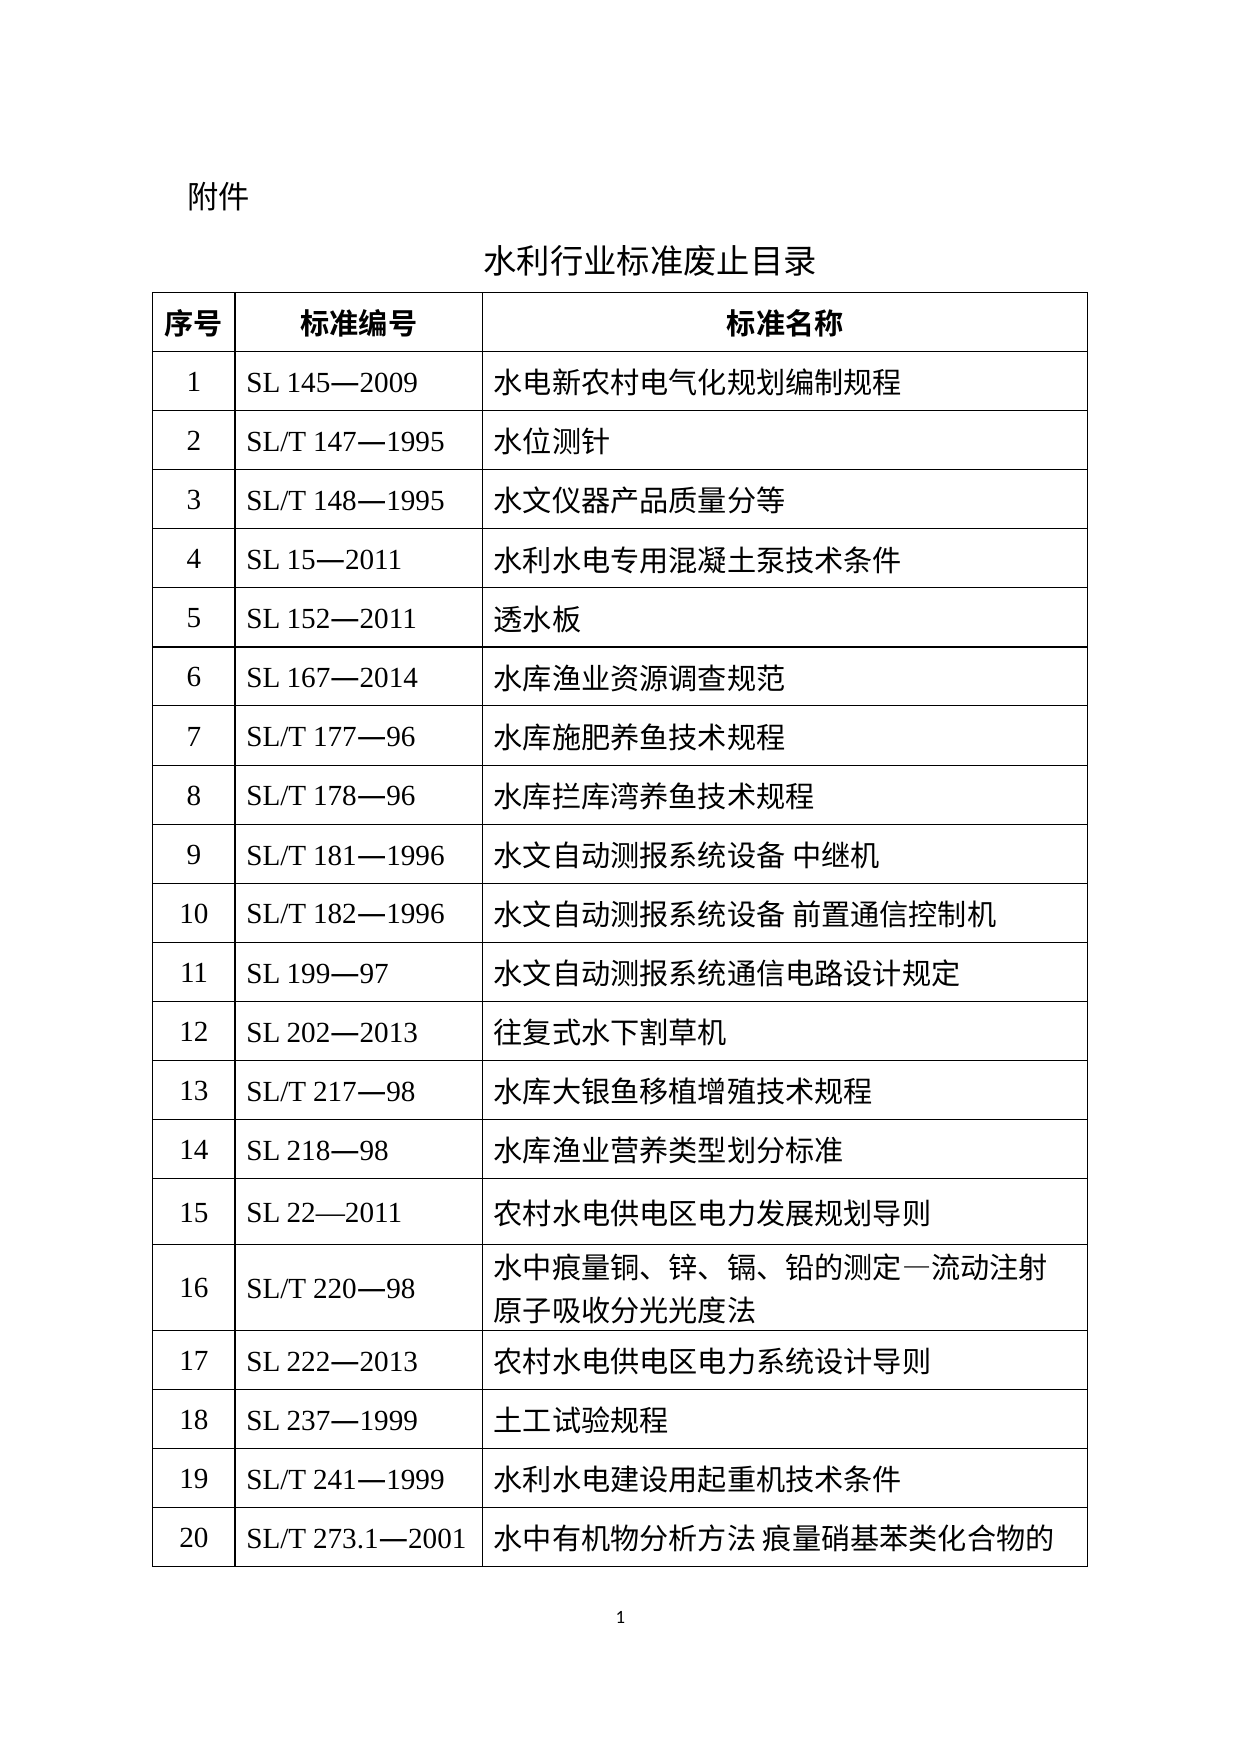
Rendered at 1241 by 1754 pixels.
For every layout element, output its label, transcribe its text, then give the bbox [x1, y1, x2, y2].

table_cell 13 [153, 1061, 234, 1119]
table_cell SL/T 273.1—2001 [236, 1508, 482, 1566]
table_cell 往复式水下割草机 [483, 1002, 1087, 1060]
table_cell 16 [153, 1245, 234, 1329]
table_cell 19 [153, 1449, 234, 1507]
table_cell SL/T 178—96 [236, 766, 482, 823]
table_cell 水文自动测报系统设备 中继机 [483, 825, 1087, 883]
table_cell 水中有机物分析方法 痕量硝基苯类化合物的测定 树脂吸附/气相色谱法 [483, 1508, 1087, 1566]
table_cell 6 [153, 648, 234, 705]
table_cell 水中痕量铜、锌、镉、铅的测定—流动注射原子吸收分光光度法 [483, 1245, 1087, 1329]
table_cell SL 237—1999 [236, 1390, 482, 1448]
table_cell 水库拦库湾养鱼技术规程 [483, 766, 1087, 823]
table_cell SL 152—2011 [236, 588, 482, 646]
table_cell 水文自动测报系统通信电路设计规定 [483, 943, 1087, 1001]
table_cell 8 [153, 766, 234, 823]
table_cell SL/T 148—1995 [236, 470, 482, 528]
table_cell 水利水电专用混凝土泵技术条件 [483, 529, 1087, 587]
table_cell SL/T 241—1999 [236, 1449, 482, 1507]
table_cell 12 [153, 1002, 234, 1060]
table_cell 17 [153, 1331, 234, 1389]
table_cell SL/T 181—1996 [236, 825, 482, 883]
table_cell 水库大银鱼移植增殖技术规程 [483, 1061, 1087, 1119]
table_cell SL 22—2011 [236, 1179, 482, 1244]
table_cell 土工试验规程 [483, 1390, 1087, 1448]
table_cell 透水板 [483, 588, 1087, 646]
table_cell 15 [153, 1179, 234, 1244]
table_cell SL 202—2013 [236, 1002, 482, 1060]
table_cell SL/T 177—96 [236, 706, 482, 764]
table_cell 11 [153, 943, 234, 1001]
table_cell 水位测针 [483, 411, 1087, 469]
table_cell SL 145—2009 [236, 352, 482, 410]
table_cell 水电新农村电气化规划编制规程 [483, 352, 1087, 410]
text 附件 [187, 162, 1053, 227]
table_header 标准编号 [236, 293, 482, 351]
table_cell 7 [153, 706, 234, 764]
table_cell 水库渔业营养类型划分标准 [483, 1120, 1087, 1178]
table_cell 水利水电建设用起重机技术条件 [483, 1449, 1087, 1507]
table_cell 水库施肥养鱼技术规程 [483, 706, 1087, 764]
table_cell 4 [153, 529, 234, 587]
table_cell SL/T 182—1996 [236, 884, 482, 942]
table_cell SL 167—2014 [236, 648, 482, 705]
table_cell 农村水电供电区电力发展规划导则 [483, 1179, 1087, 1244]
table_cell 10 [153, 884, 234, 942]
table_cell 1 [153, 352, 234, 410]
table_cell SL 199—97 [236, 943, 482, 1001]
table_cell 农村水电供电区电力系统设计导则 [483, 1331, 1087, 1389]
table_cell 2 [153, 411, 234, 469]
table_cell 18 [153, 1390, 234, 1448]
table_cell 3 [153, 470, 234, 528]
table_cell SL/T 220—98 [236, 1245, 482, 1329]
table_cell SL/T 217—98 [236, 1061, 482, 1119]
table_cell 5 [153, 588, 234, 646]
table_cell SL 222—2013 [236, 1331, 482, 1389]
table_cell 20 [153, 1508, 234, 1566]
table_cell 水文仪器产品质量分等 [483, 470, 1087, 528]
table_cell 水文自动测报系统设备 前置通信控制机 [483, 884, 1087, 942]
table_cell 14 [153, 1120, 234, 1178]
table_cell SL/T 147—1995 [236, 411, 482, 469]
table_cell SL 15—2011 [236, 529, 482, 587]
table_header 序号 [153, 293, 234, 351]
table_cell SL 218—98 [236, 1120, 482, 1178]
table_cell 水库渔业资源调查规范 [483, 648, 1087, 705]
table_header 标准名称 [483, 293, 1087, 351]
text 水利行业标准废止目录 [187, 227, 1053, 292]
table_cell 9 [153, 825, 234, 883]
